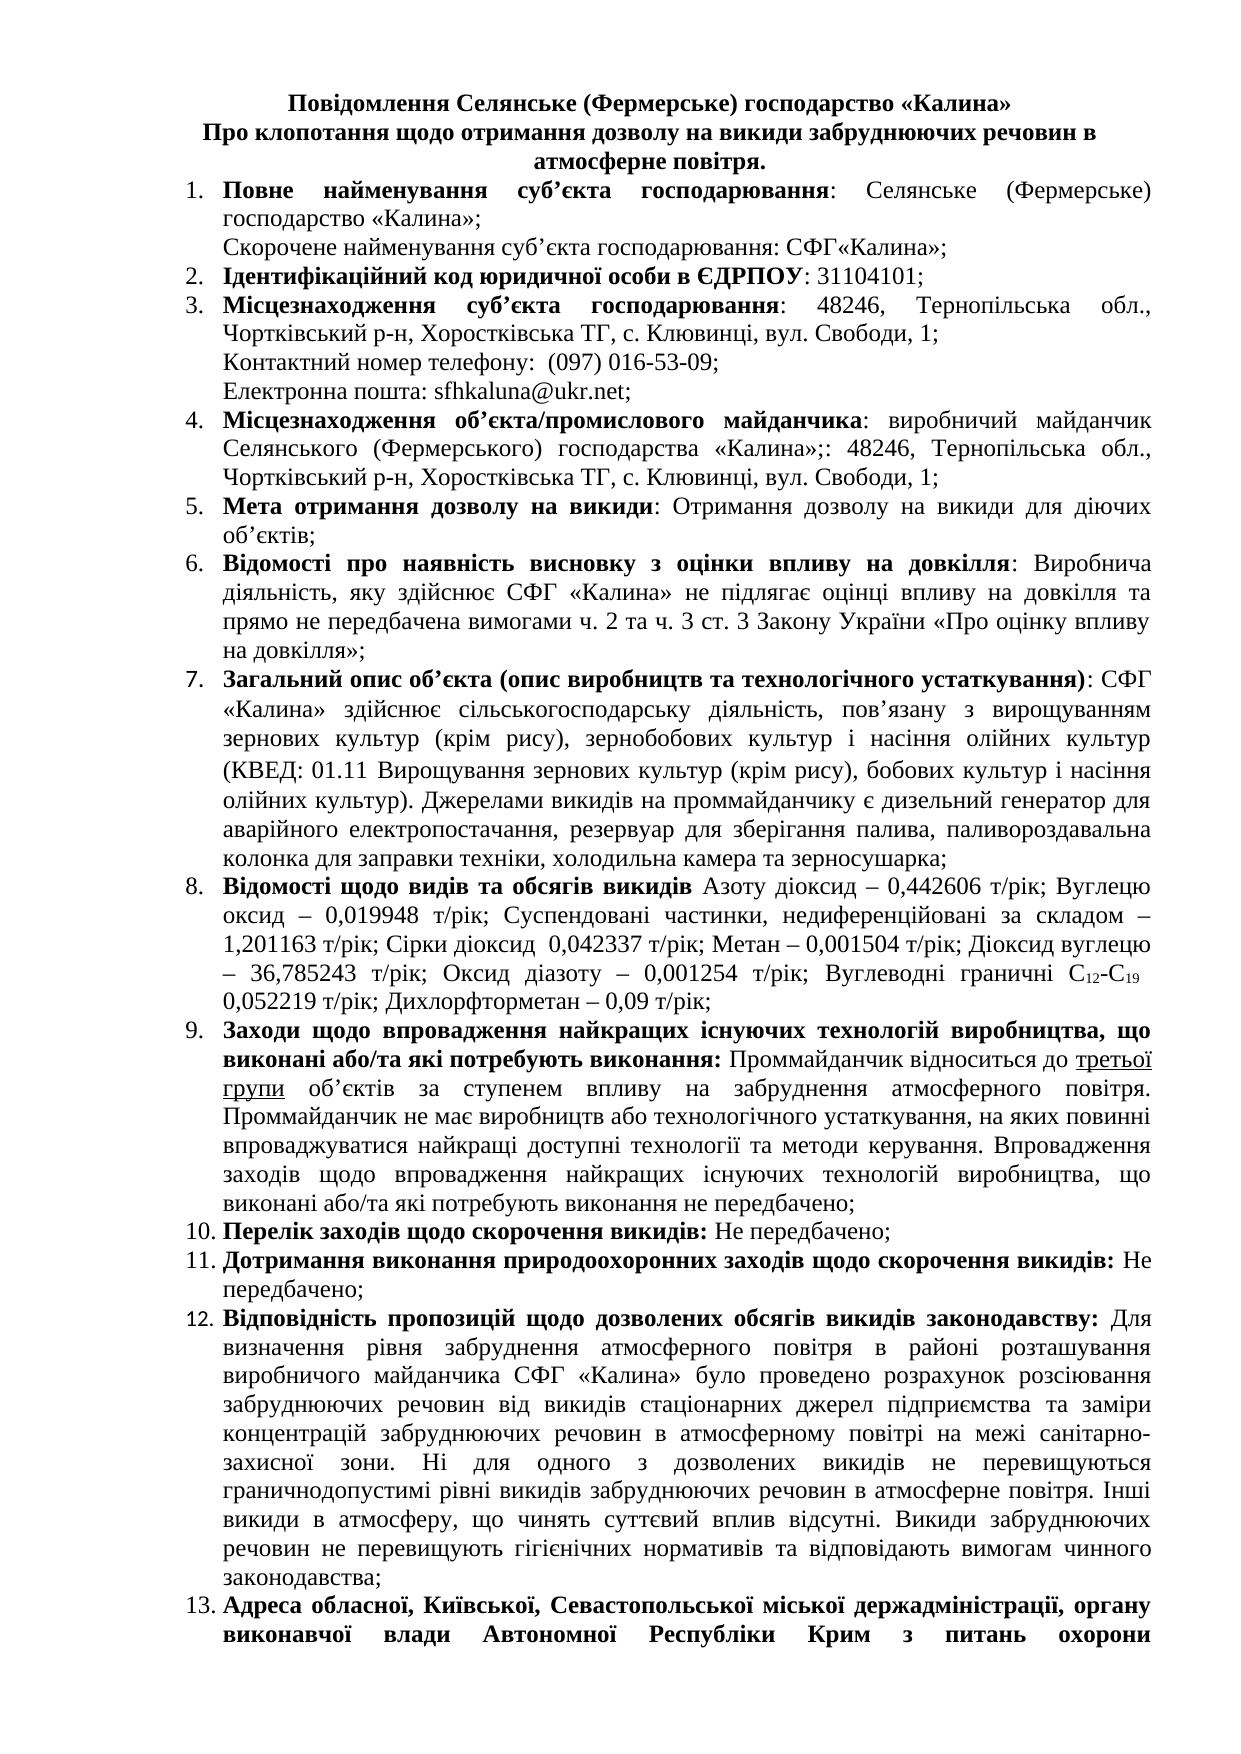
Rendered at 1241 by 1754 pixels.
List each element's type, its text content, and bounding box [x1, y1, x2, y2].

list Повне найменування суб’єкта господарювання: Селянське (Фермерське) господарство «Калина»; [185, 175, 1152, 232]
list Електронна пошта: sfhkaluna@ukr.net; [223, 376, 1152, 405]
list Місцезнаходження об’єкта/промислового майданчика: виробничий майданчик Селянського (Фермерського) господарства «Калина»;: 48246, Тернопільська обл., Чортківський р-н, Хоростківська ТГ, с. Клювинці, вул. Свободи, 1; [185, 405, 1152, 491]
list Дотримання виконання природоохоронних заходів щодо скорочення викидів: Не передбачено; [185, 1245, 1152, 1303]
list Загальний опис об’єкта (опис виробництв та технологічного устаткування): СФГ «Калина» здійснює сільськогосподарську діяльність, пов’язану з вирощуванням зернових культур (крім рису), зернобобових культур і насіння олійних культур (КВЕД: 01.11 Вирощування зернових культур (крім рису), бобових культур і насіння олійних культур). Джерелами викидів на проммайданчику є дизельний генератор для аварійного електропостачання, резервуар для зберігання палива, паливороздавальна колонка для заправки техніки, холодильна камера та зерносушарка; [185, 663, 1152, 871]
list Контактний номер телефону: (097) 016-53-09; [223, 347, 1152, 376]
text Про клопотання щодо отримання дозволу на викиди забруднюючих речовин в атмосферне повітря. [148, 117, 1152, 175]
list Відповідність пропозицій щодо дозволених обсягів викидів законодавству: Для визначення рівня забруднення атмосферного повітря в районі розташування виробничого майданчика СФГ «Калина» було проведено розрахунок розсіювання забруднюючих речовин від викидів стаціонарних джерел підприємства та заміри концентрацій забруднюючих речовин в атмосферному повітрі на межі санітарно-захисної зони. Ні для одного з дозволених викидів не перевищуються граничнодопустимі рівні викидів забруднюючих речовин в атмосферне повітря. Інші викиди в атмосферу, що чинять суттєвий вплив відсутні. Викиди забруднюючих речовин не перевищують гігієнічних нормативів та відповідають вимогам чинного законодавства; [185, 1303, 1152, 1590]
list Мета отримання дозволу на викиди: Отримання дозволу на викиди для діючих об’єктів; [185, 491, 1152, 548]
list Місцезнаходження суб’єкта господарювання: 48246, Тернопільська обл., Чортківський р-н, Хоростківська ТГ, с. Клювинці, вул. Свободи, 1; [185, 290, 1152, 347]
list Відомості про наявність висновку з оцінки впливу на довкілля: Виробнича діяльність, яку здійснює СФГ «Калина» не підлягає оцінці впливу на довкілля та прямо не передбачена вимогами ч. 2 та ч. 3 ст. 3 Закону України «Про оцінку впливу на довкілля»; [185, 548, 1152, 663]
list Перелік заходів щодо скорочення викидів: Не передбачено; [185, 1216, 1152, 1245]
list Ідентифікаційний код юридичної особи в ЄДРПОУ: 31104101; [185, 261, 1152, 290]
list Відомості щодо видів та обсягів викидів Азоту діоксид – 0,442606 т/рік; Вуглецю оксид – 0,019948 т/рік; Суспендовані частинки, недиференційовані за складом – 1,201163 т/рік; Сірки діоксид 0,042337 т/рік; Метан – 0,001504 т/рік; Діоксид вуглецю – 36,785243 т/рік; Оксид діазоту – 0,001254 т/рік; Вуглеводні гpаничні С12-С19 0,052219 т/рік; Дихлорфторметан – 0,09 т/рік; [185, 871, 1152, 1015]
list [185, 1590, 1152, 1648]
list Скорочене найменування суб’єкта господарювання: СФГ«Калина»; [223, 232, 1152, 261]
text Повідомлення Селянське (Фермерське) господарство «Калина» [148, 88, 1152, 117]
list Заходи щодо впровадження найкращих існуючих технологій виробництва, що виконані або/та які потребують виконання: Проммайданчик відноситься до третьої групи об’єктів за ступенем впливу на забруднення атмосферного повітря. Проммайданчик не має виробництв або технологічного устаткування, на яких повинні впроваджуватися найкращі доступні технології та методи керування. Впровадження заходів щодо впровадження найкращих існуючих технологій виробництва, що виконані або/та які потребують виконання не передбачено; [185, 1015, 1152, 1216]
